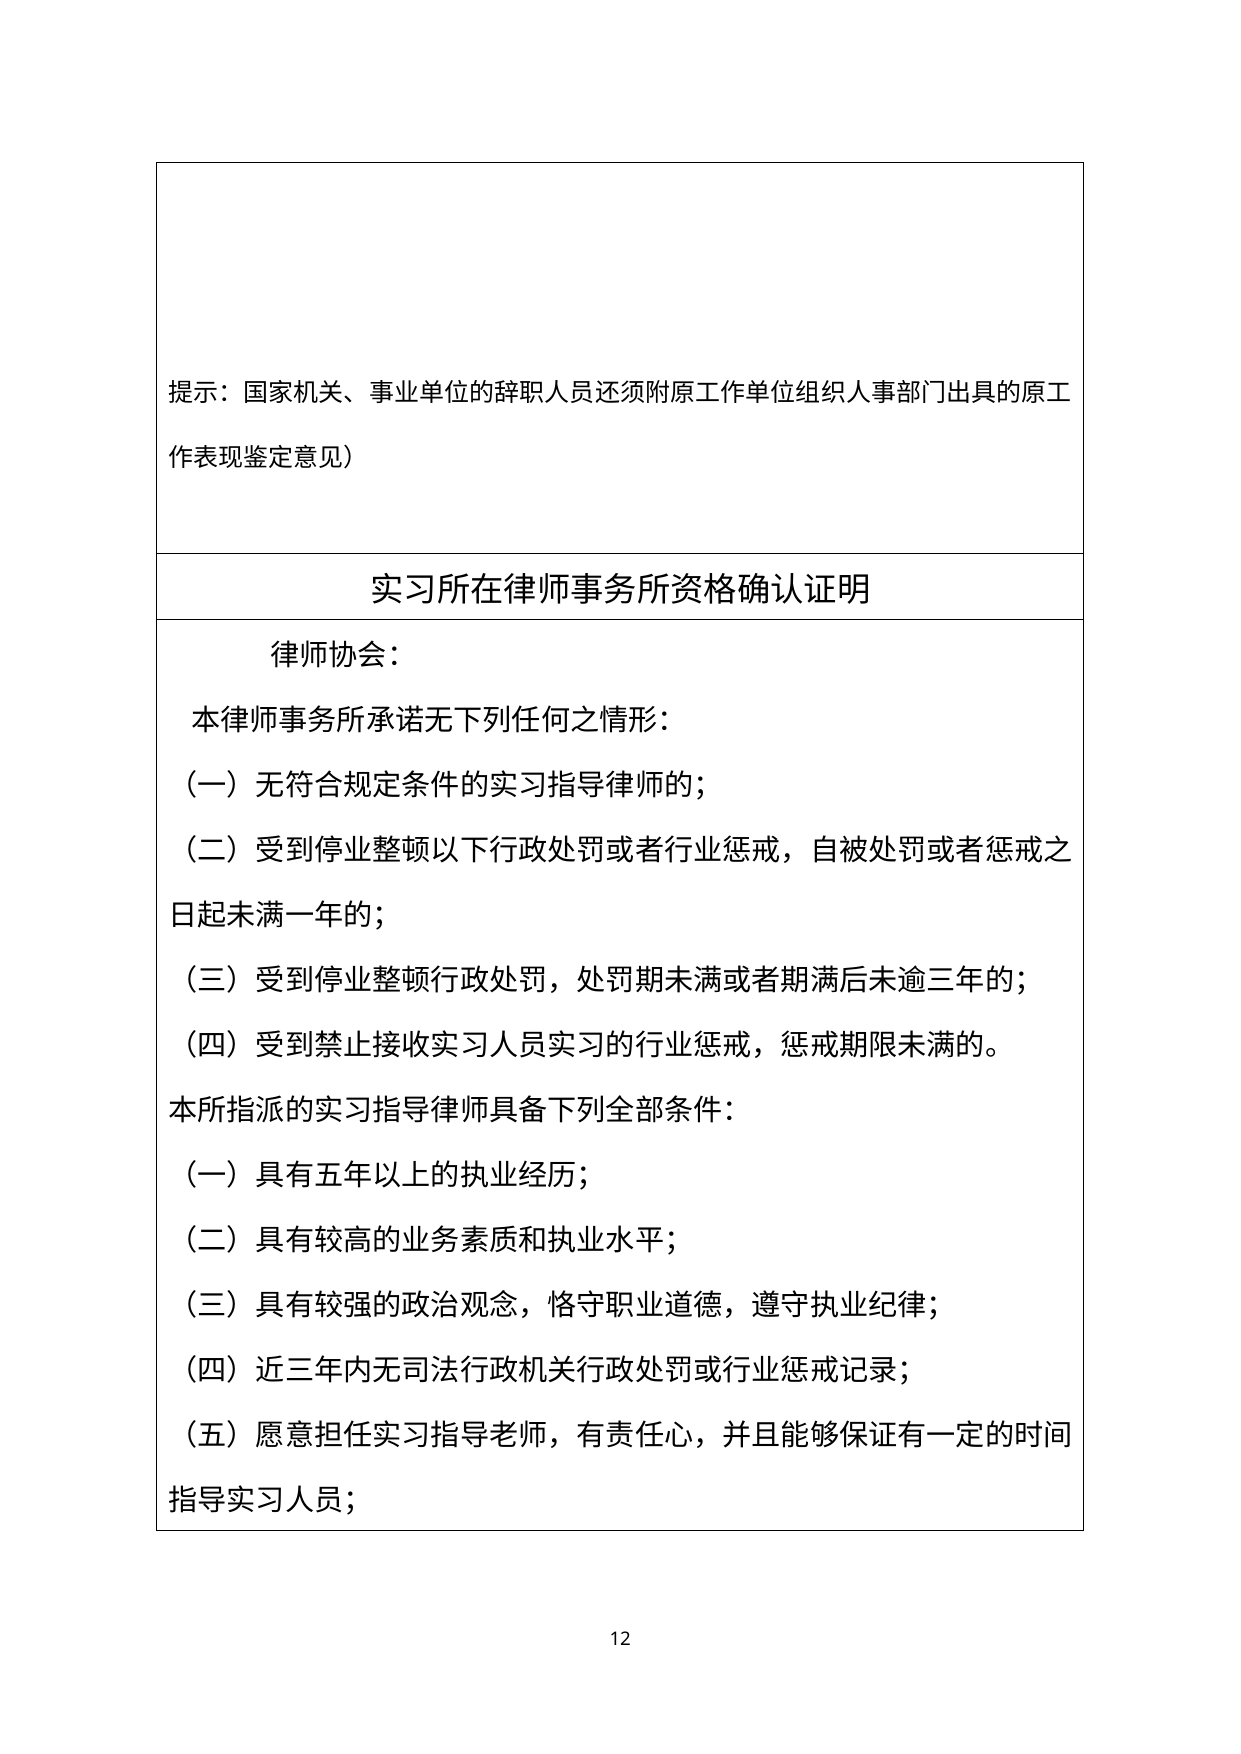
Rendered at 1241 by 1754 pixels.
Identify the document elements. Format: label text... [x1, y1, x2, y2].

table_cell 实习所在律师事务所资格确认证明 [157, 554, 1083, 619]
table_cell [157, 163, 1083, 553]
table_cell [157, 620, 1083, 1530]
